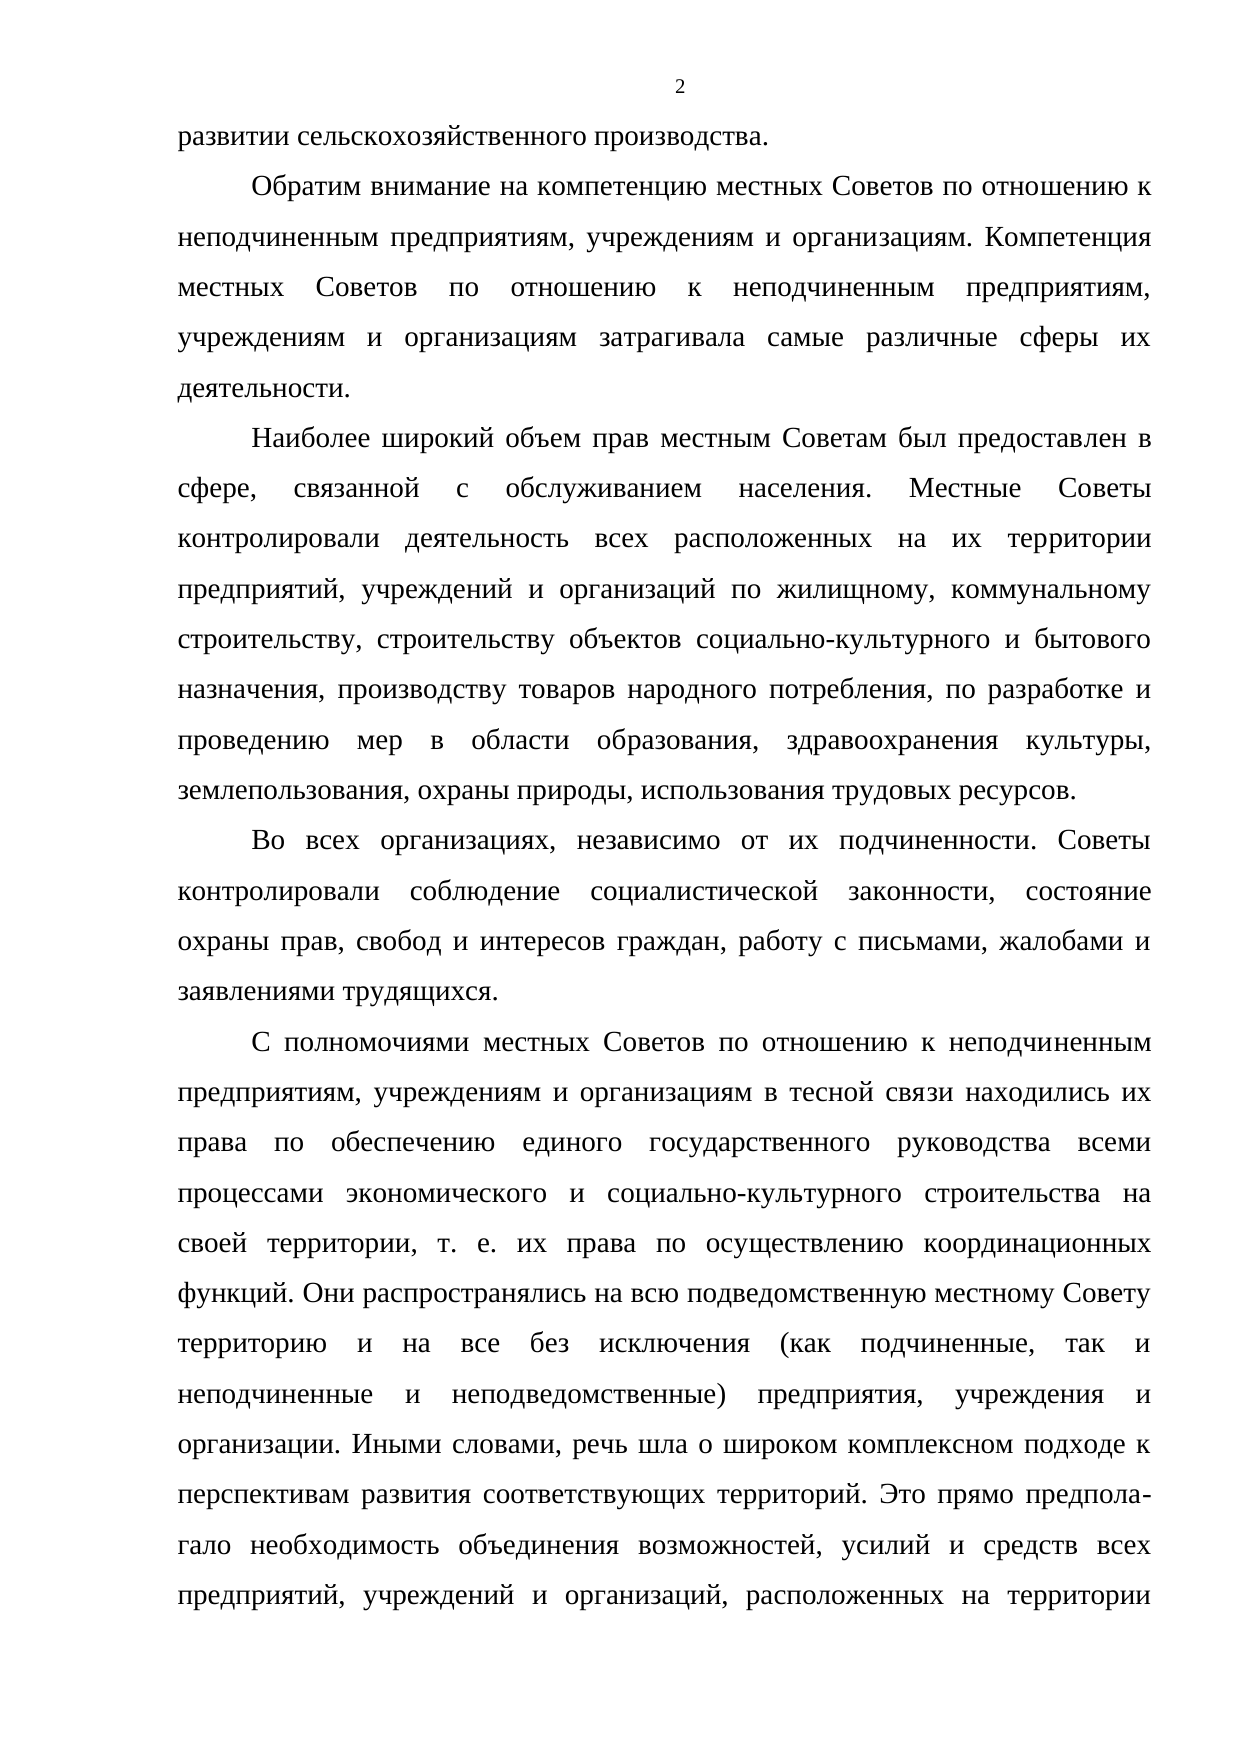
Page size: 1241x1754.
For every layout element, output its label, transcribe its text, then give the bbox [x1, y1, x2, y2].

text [177, 1024, 1152, 1611]
text Обратим внимание на компетенцию местных Советов по отношению к неподчиненным предприятиям, учреждениям и организациям. Компетенция местных Советов по отношению к неподчиненным предприятиям, учреждениям и организациям затрагивала самые различные сферы их деятельности. [177, 168, 1152, 403]
text Во всех организациях, независимо от их подчиненности. Советы контролировали соблюдение социалистической законности, состояние охраны прав, свобод и интересов граждан, работу с письмами, жалобами и заявлениями трудящихся. [177, 822, 1152, 1007]
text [177, 118, 1152, 152]
text Наиболее широкий объем прав местным Советам был предоставлен в сфере, связанной с обслуживанием населения. Местные Советы контролировали деятельность всех расположенных на их территории предприятий, учреждений и организаций по жилищному, коммунальному строительству, строительству объектов социально-культурного и бытового назначения, производству товаров народного потребления, по разработке и проведению мер в области образования, здравоохранения культуры, землепользования, охраны природы, использования трудовых ресурсов. [177, 420, 1152, 806]
